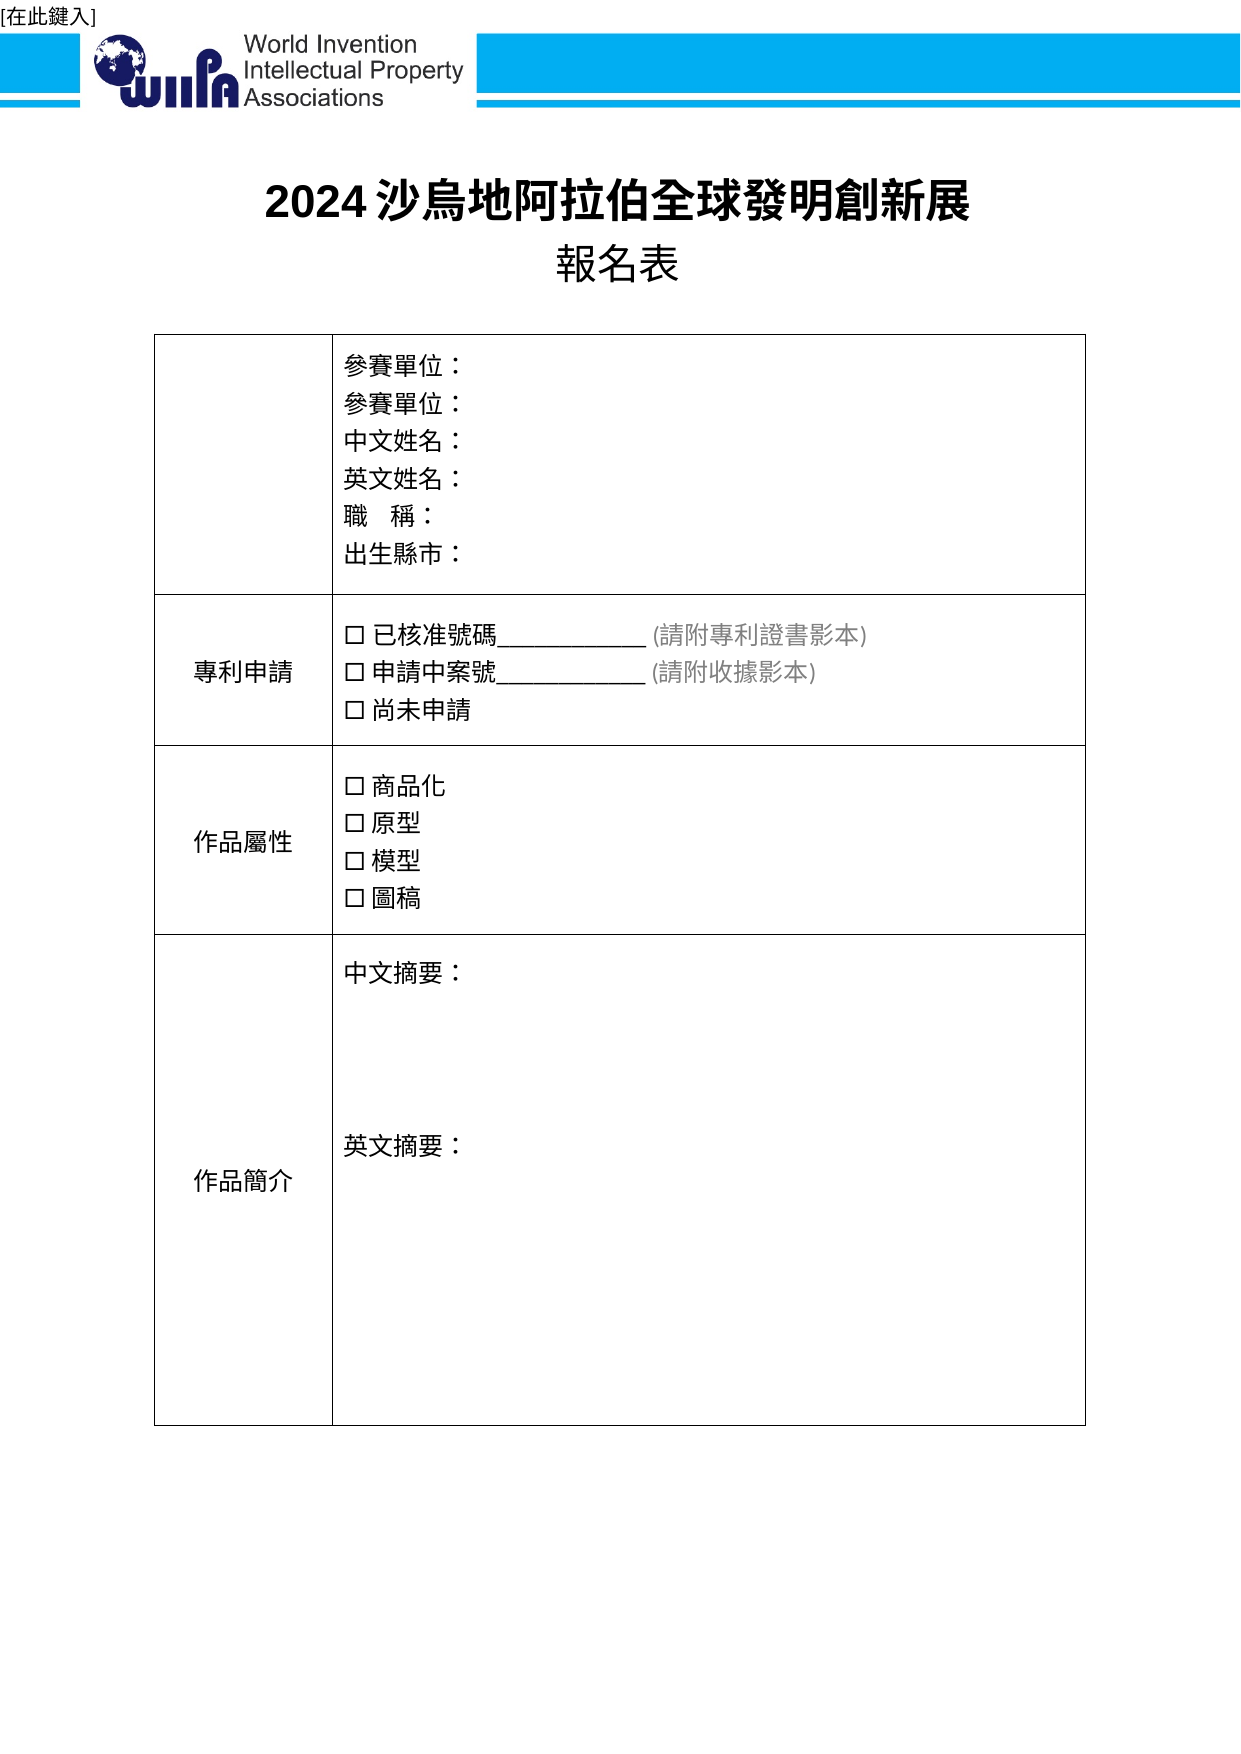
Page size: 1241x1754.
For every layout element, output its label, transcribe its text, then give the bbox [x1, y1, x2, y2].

table_cell 專利申請 [155, 595, 332, 745]
table_cell 作品簡介 [155, 935, 332, 1425]
table_cell 已核准號碼____________ (請附專利證書影本) 申請中案號____________ (請附收據影本) 尚未申請 [333, 595, 1085, 745]
table_cell 商品化 原型 模型 圖稿 [333, 746, 1085, 934]
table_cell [333, 335, 1085, 594]
table_cell 作品屬性 [155, 746, 332, 934]
table_cell 中文摘要： 英文摘要： [333, 935, 1085, 1425]
picture [0, 30, 1241, 112]
